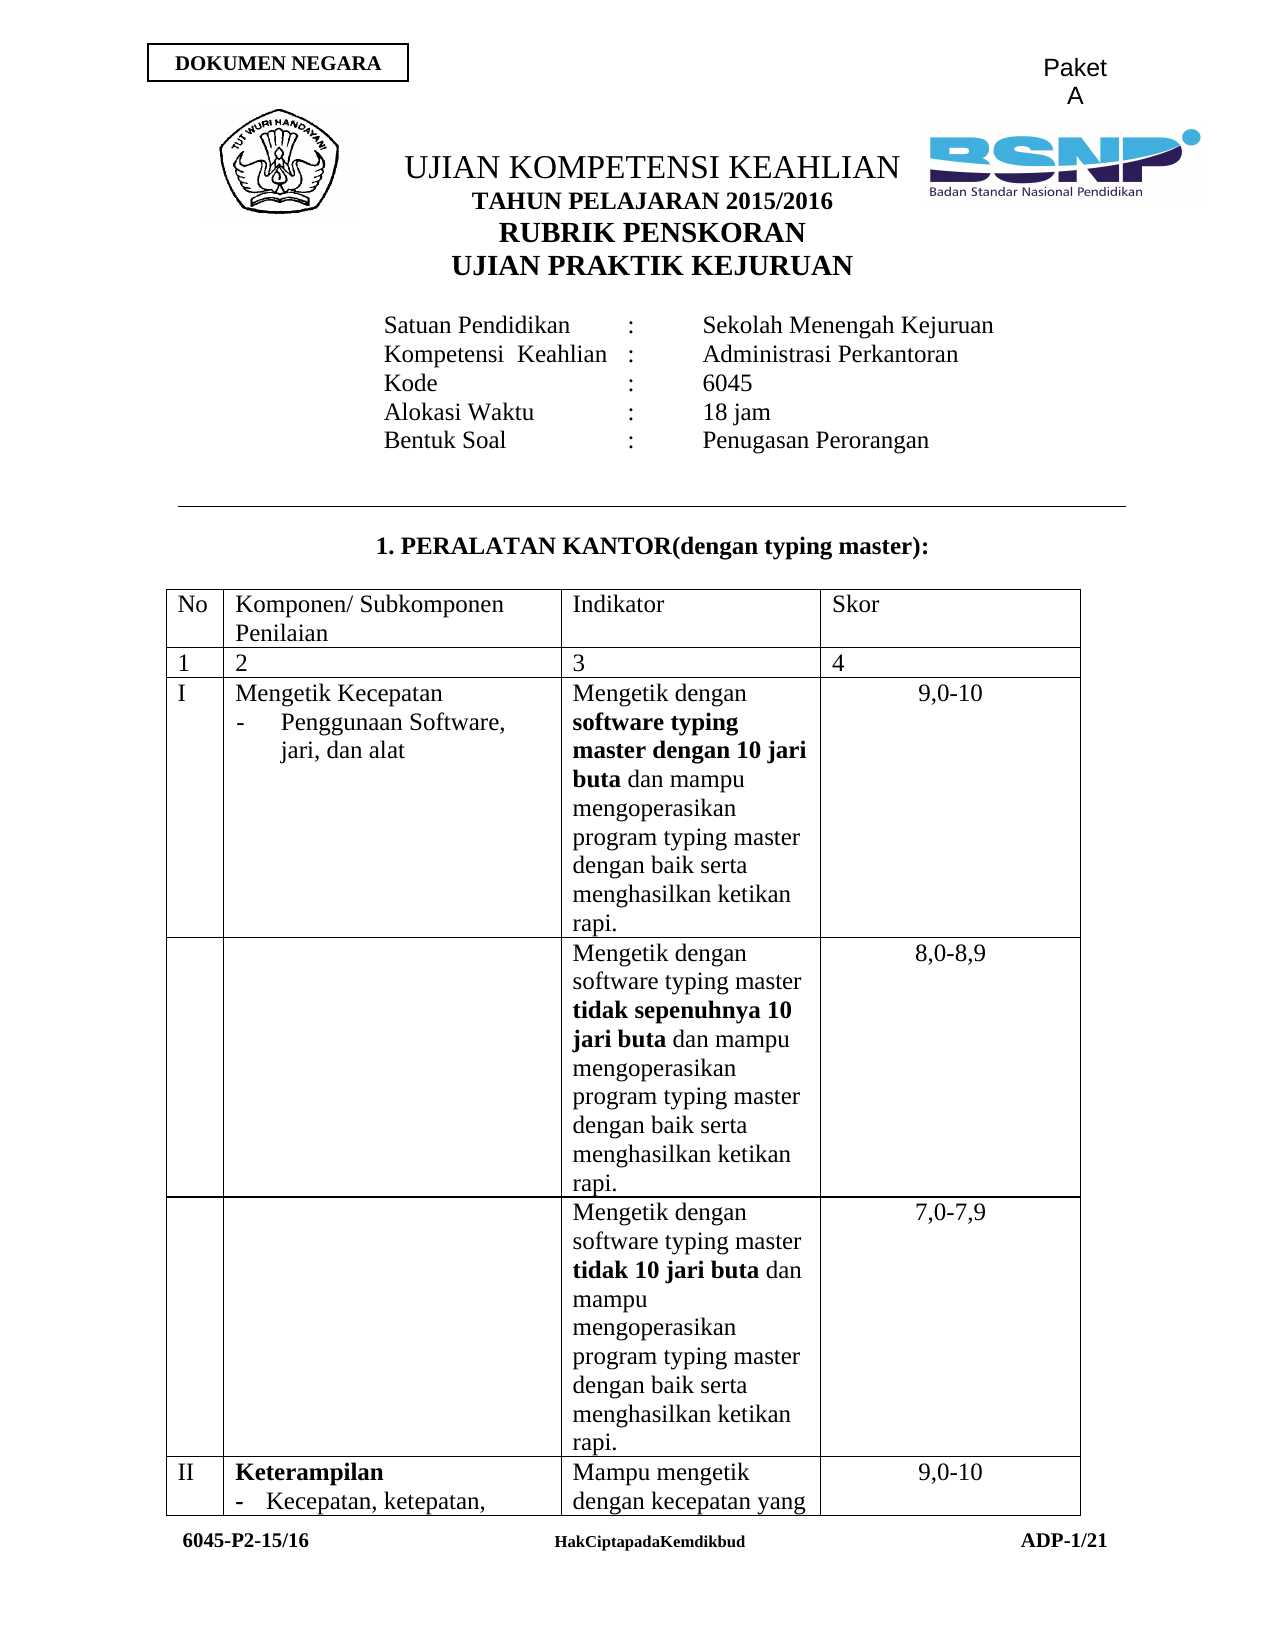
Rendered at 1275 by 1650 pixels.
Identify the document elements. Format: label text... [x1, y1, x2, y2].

table_cell II [167, 1457, 223, 1515]
table_cell 3 [562, 648, 820, 677]
subtitle TAHUN PELAJARAN 2015/2016 [177, 186, 1127, 215]
table_cell Mengetik dengan software typing master tidak 10 jari buta dan mampu mengoperasikan program typing master dengan baik serta menghasilkan ketikan rapi. [562, 1198, 820, 1456]
picture [204, 105, 358, 148]
table_cell 7,0-7,9 [821, 1198, 1080, 1456]
table_header No [167, 590, 223, 647]
text RUBRIK PENSKORAN [177, 215, 1127, 248]
picture [922, 127, 1204, 201]
table_cell [167, 938, 223, 1196]
text Kode : 6045 [383, 368, 1127, 397]
table_cell [224, 938, 561, 1196]
table_cell Mengetik dengan software typing master dengan 10 jari buta dan mampu mengoperasikan program typing master dengan baik serta menghasilkan ketikan rapi. [562, 678, 820, 937]
table_cell 8,0-8,9 [821, 938, 1080, 1196]
table_cell 9,0-10 [821, 1457, 1080, 1515]
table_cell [224, 1457, 561, 1515]
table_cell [562, 1457, 820, 1515]
text UJIAN KOMPETENSI KEAHLIAN [177, 148, 1127, 186]
table_header Skor [821, 590, 1080, 647]
text Bentuk Soal : Penugasan Perorangan [383, 426, 1127, 454]
table_header Komponen/ Subkomponen Penilaian [224, 590, 561, 647]
text Alokasi Waktu : 18 jam [383, 397, 1127, 426]
table_cell 4 [821, 648, 1080, 677]
table_cell [167, 1198, 223, 1456]
table_cell 1 [167, 648, 223, 677]
text Kompetensi Keahlian : Administrasi Perkantoran [383, 339, 1127, 368]
text Satuan Pendidikan : Sekolah Menengah Kejuruan [383, 311, 1127, 339]
table_header Indikator [562, 590, 820, 647]
table_cell Mengetik Kecepatan Penggunaan Software, jari, dan alat [224, 678, 561, 937]
table_cell 2 [224, 648, 561, 677]
table_cell I [167, 678, 223, 937]
text 1. PERALATAN KANTOR(dengan typing master): [177, 531, 1127, 560]
table_cell [224, 1198, 561, 1456]
text UJIAN Praktik KEJURUAN [177, 248, 1127, 282]
table_cell Mengetik dengan software typing master tidak sepenuhnya 10 jari buta dan mampu mengoperasikan program typing master dengan baik serta menghasilkan ketikan rapi. [562, 938, 820, 1196]
table_cell 9,0-10 [821, 678, 1080, 937]
